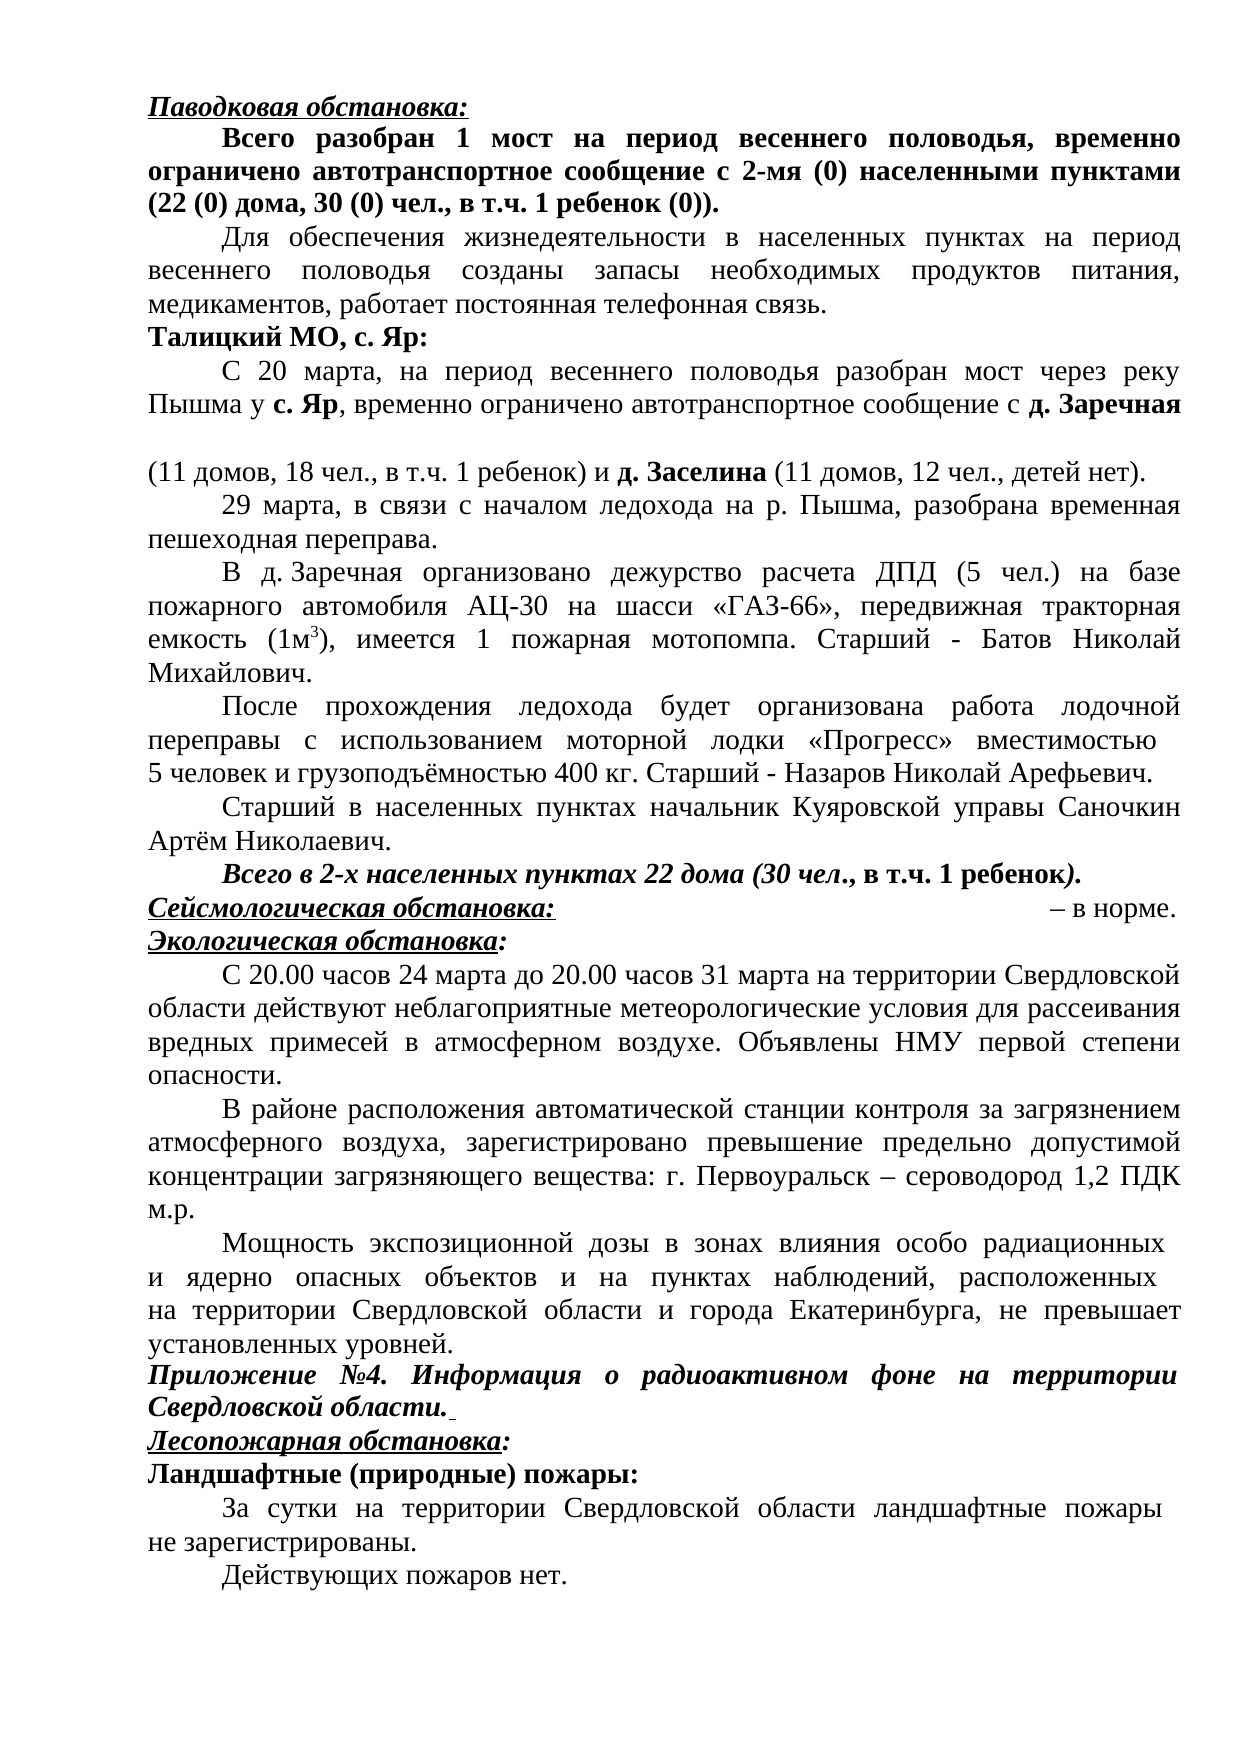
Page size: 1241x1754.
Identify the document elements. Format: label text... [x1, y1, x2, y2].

text С 20.00 часов 24 марта до 20.00 часов 31 марта на территории Свердловской области действуют неблагоприятные метеорологические условия для рассеивания вредных примесей в атмосферном воздухе. Объявлены НМУ первой степени опасности. [148, 957, 1181, 1091]
text Всего в 2-х населенных пунктах 22 дома (30 чел., в т.ч. 1 ребенок). [148, 856, 1181, 890]
text Ландшафтные (природные) пожары: [148, 1457, 1181, 1490]
text Экологическая обстановка: [148, 923, 1181, 957]
text Действующих пожаров нет. [148, 1557, 1181, 1591]
text Приложение №4. Информация о радиоактивном фоне на территории Свердловской области. [148, 1359, 1181, 1423]
text 29 марта, в связи с началом ледохода на р. Пышма, разобрана временная пешеходная переправа. [148, 487, 1181, 554]
text Мощность экспозиционной дозы в зонах влияния особо радиационных и ядерно опасных объектов и на пунктах наблюдений, расположенных на территории Свердловской области и города Екатеринбурга, не превышает установленных уровней. [148, 1225, 1181, 1359]
text С 20 марта, на период весеннего половодья разобран мост через реку Пышма у с. Яр, временно ограничено автотранспортное сообщение с д. Заречная (11 домов, 18 чел., в т.ч. 1 ребенок) и д. Заселина (11 домов, 12 чел., детей нет). [148, 353, 1181, 487]
text После прохождения ледохода будет организована работа лодочной переправы с использованием моторной лодки «Прогресс» вместимостью 5 человек и грузоподъёмностью 400 кг. Старший - Назаров Николай Арефьевич. [148, 688, 1181, 789]
text Лесопожарная обстановка: [148, 1423, 1181, 1457]
text Паводковая обстановка: [148, 89, 1181, 122]
text В д. Заречная организовано дежурство расчета ДПД (5 чел.) на базе пожарного автомобиля АЦ-30 на шасси «ГАЗ-66», передвижная тракторная емкость (1м3), имеется 1 пожарная мотопомпа. Старший - Батов Николай Михайлович. [148, 554, 1181, 688]
text В районе расположения автоматической станции контроля за загрязнением атмосферного воздуха, зарегистрировано превышение предельно допустимой концентрации загрязняющего вещества: г. Первоуральск – сероводород 1,2 ПДК м.р. [148, 1091, 1181, 1225]
text Сейсмологическая обстановка: – в норме. [148, 890, 1181, 923]
text За сутки на территории Свердловской области ландшафтные пожары не зарегистрированы. [148, 1490, 1181, 1557]
text Для обеспечения жизнедеятельности в населенных пунктах на период весеннего половодья созданы запасы необходимых продуктов питания, медикаментов, работает постоянная телефонная связь. [148, 219, 1181, 319]
text Всего разобран 1 мост на период весеннего половодья, временно ограничено автотранспортное сообщение с 2-мя (0) населенными пунктами (22 (0) дома, 30 (0) чел., в т.ч. 1 ребенок (0)). [148, 122, 1181, 219]
text Талицкий МО, с. Яр: [148, 319, 1181, 353]
text Старший в населенных пунктах начальник Куяровской управы Саночкин Артём Николаевич. [148, 789, 1181, 856]
